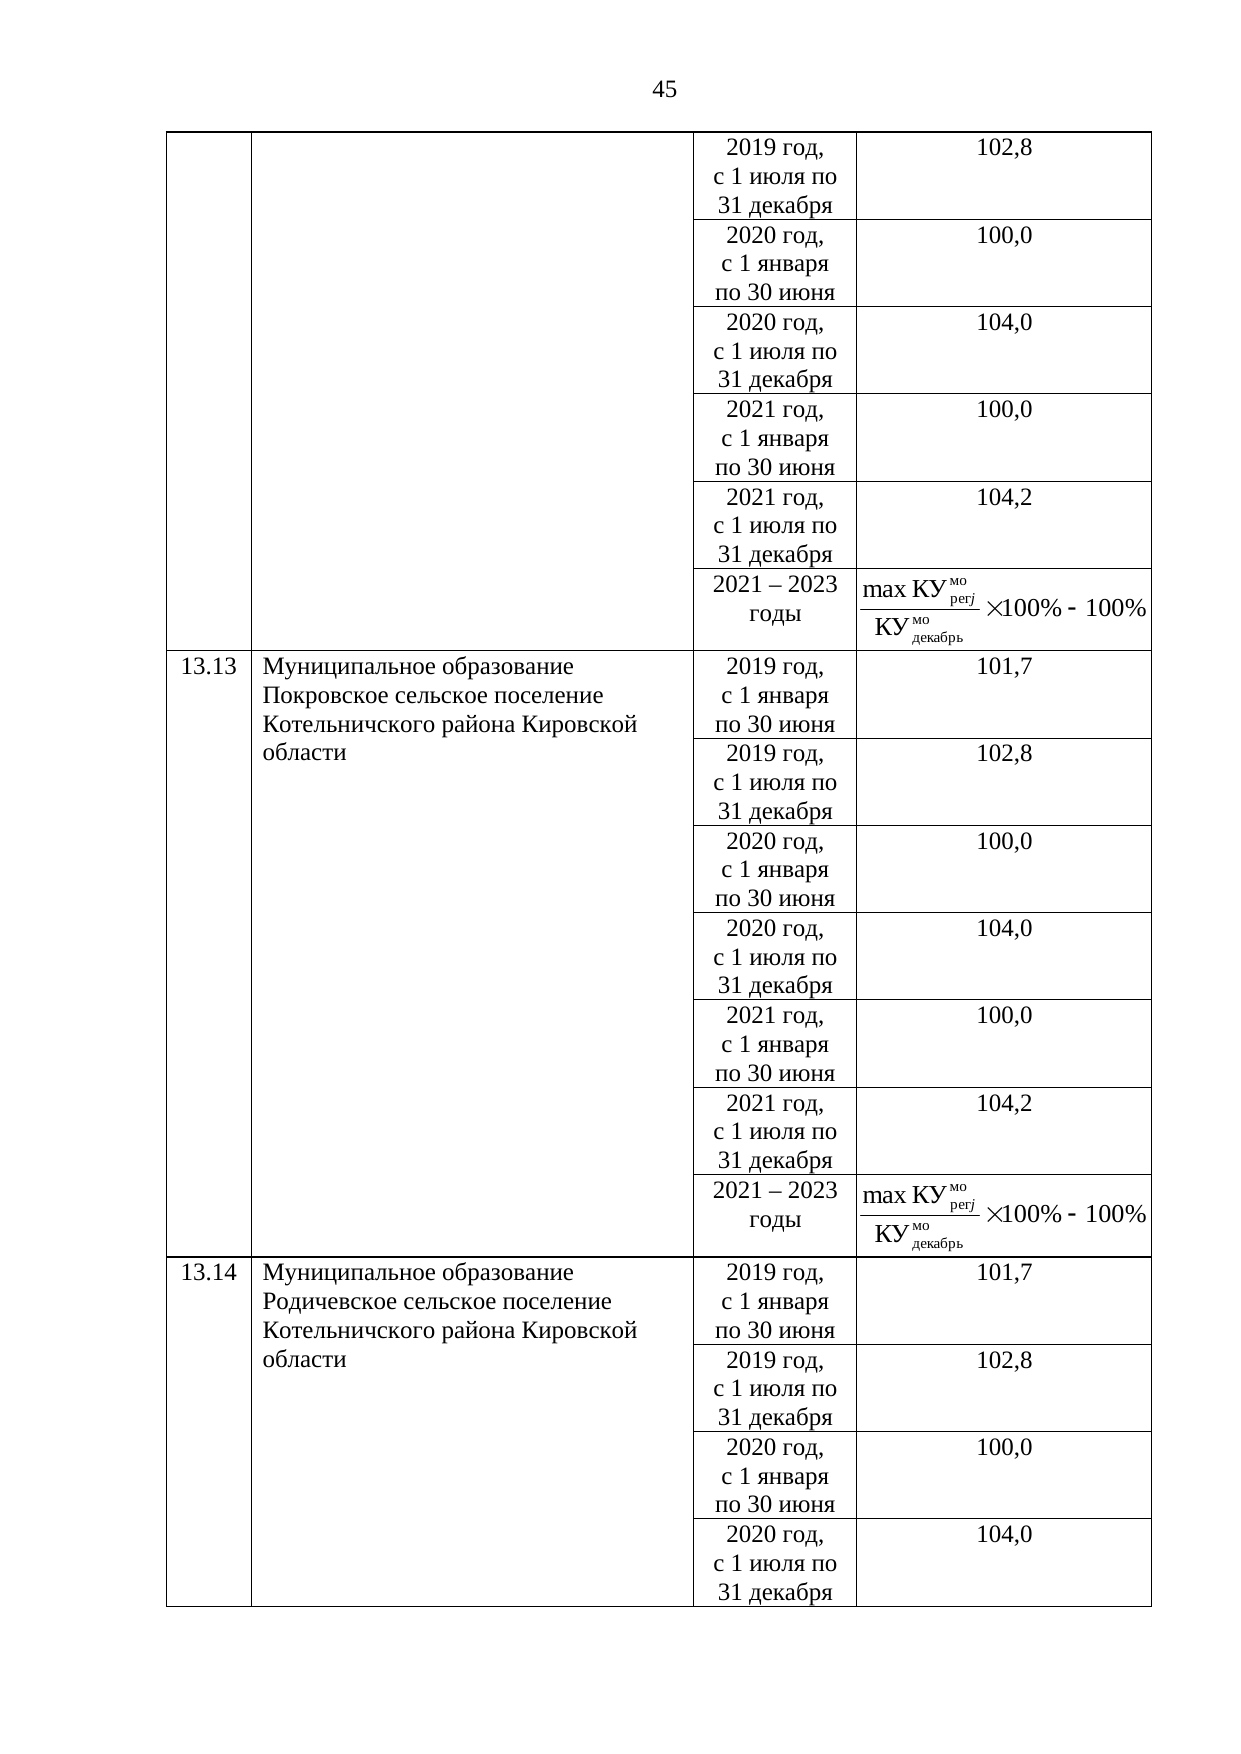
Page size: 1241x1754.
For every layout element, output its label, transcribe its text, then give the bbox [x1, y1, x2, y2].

table_cell 2020 год, с 1 января по 30 июня [694, 1432, 856, 1518]
table_cell 102,8 [857, 739, 1151, 825]
table_cell [252, 133, 693, 650]
table_cell 104,2 [857, 482, 1151, 568]
table_cell 2020 год, с 1 января по 30 июня [694, 826, 856, 912]
table_cell 104,2 [857, 1088, 1151, 1174]
table_cell 13.13 [167, 651, 251, 1256]
table_cell 2021 год, с 1 января по 30 июня [694, 394, 856, 481]
table_cell 2021 год, с 1 июля по 31 декабря [694, 482, 856, 568]
table_cell 104,0 [857, 1519, 1151, 1606]
table_cell [857, 1175, 1151, 1256]
table_cell 2019 год, с 1 июля по 31 декабря [694, 1345, 856, 1431]
table_cell 2021 – 2023 годы [694, 569, 856, 650]
table_cell 100,0 [857, 220, 1151, 306]
table_cell 100,0 [857, 1000, 1151, 1087]
table_cell 13.14 [167, 1258, 251, 1606]
table_cell [167, 133, 251, 650]
table_cell 100,0 [857, 826, 1151, 912]
table_cell 104,0 [857, 913, 1151, 999]
table_cell 2021 год, с 1 января по 30 июня [694, 1000, 856, 1087]
table_cell 101,7 [857, 1258, 1151, 1344]
table_cell 2019 год, с 1 января по 30 июня [694, 1258, 856, 1344]
table_cell 104,0 [857, 307, 1151, 393]
table_cell 2020 год, с 1 июля по 31 декабря [694, 307, 856, 393]
table_cell 2019 год, с 1 января по 30 июня [694, 651, 856, 737]
table_cell 102,8 [857, 1345, 1151, 1431]
table_cell 2020 год, с 1 июля по 31 декабря [694, 913, 856, 999]
table_cell 2021 год, с 1 июля по 31 декабря [694, 1088, 856, 1174]
table_cell 2020 год, с 1 января по 30 июня [694, 220, 856, 306]
table_cell 100,0 [857, 394, 1151, 481]
table_cell Муниципальное образование Покровское сельское поселение Котельничского района Кировской области [252, 651, 693, 1256]
table_cell 2019 год, с 1 июля по 31 декабря [694, 133, 856, 219]
table_cell 2020 год, с 1 июля по 31 декабря [694, 1519, 856, 1606]
table_cell 2021 – 2023 годы [694, 1175, 856, 1256]
table_cell [857, 569, 1151, 650]
table_cell 102,8 [857, 133, 1151, 219]
table_cell Муниципальное образование Родичевское сельское поселение Котельничского района Кировской области [252, 1258, 693, 1606]
table_cell 2019 год, с 1 июля по 31 декабря [694, 739, 856, 825]
table_cell 100,0 [857, 1432, 1151, 1518]
table_cell 101,7 [857, 651, 1151, 737]
